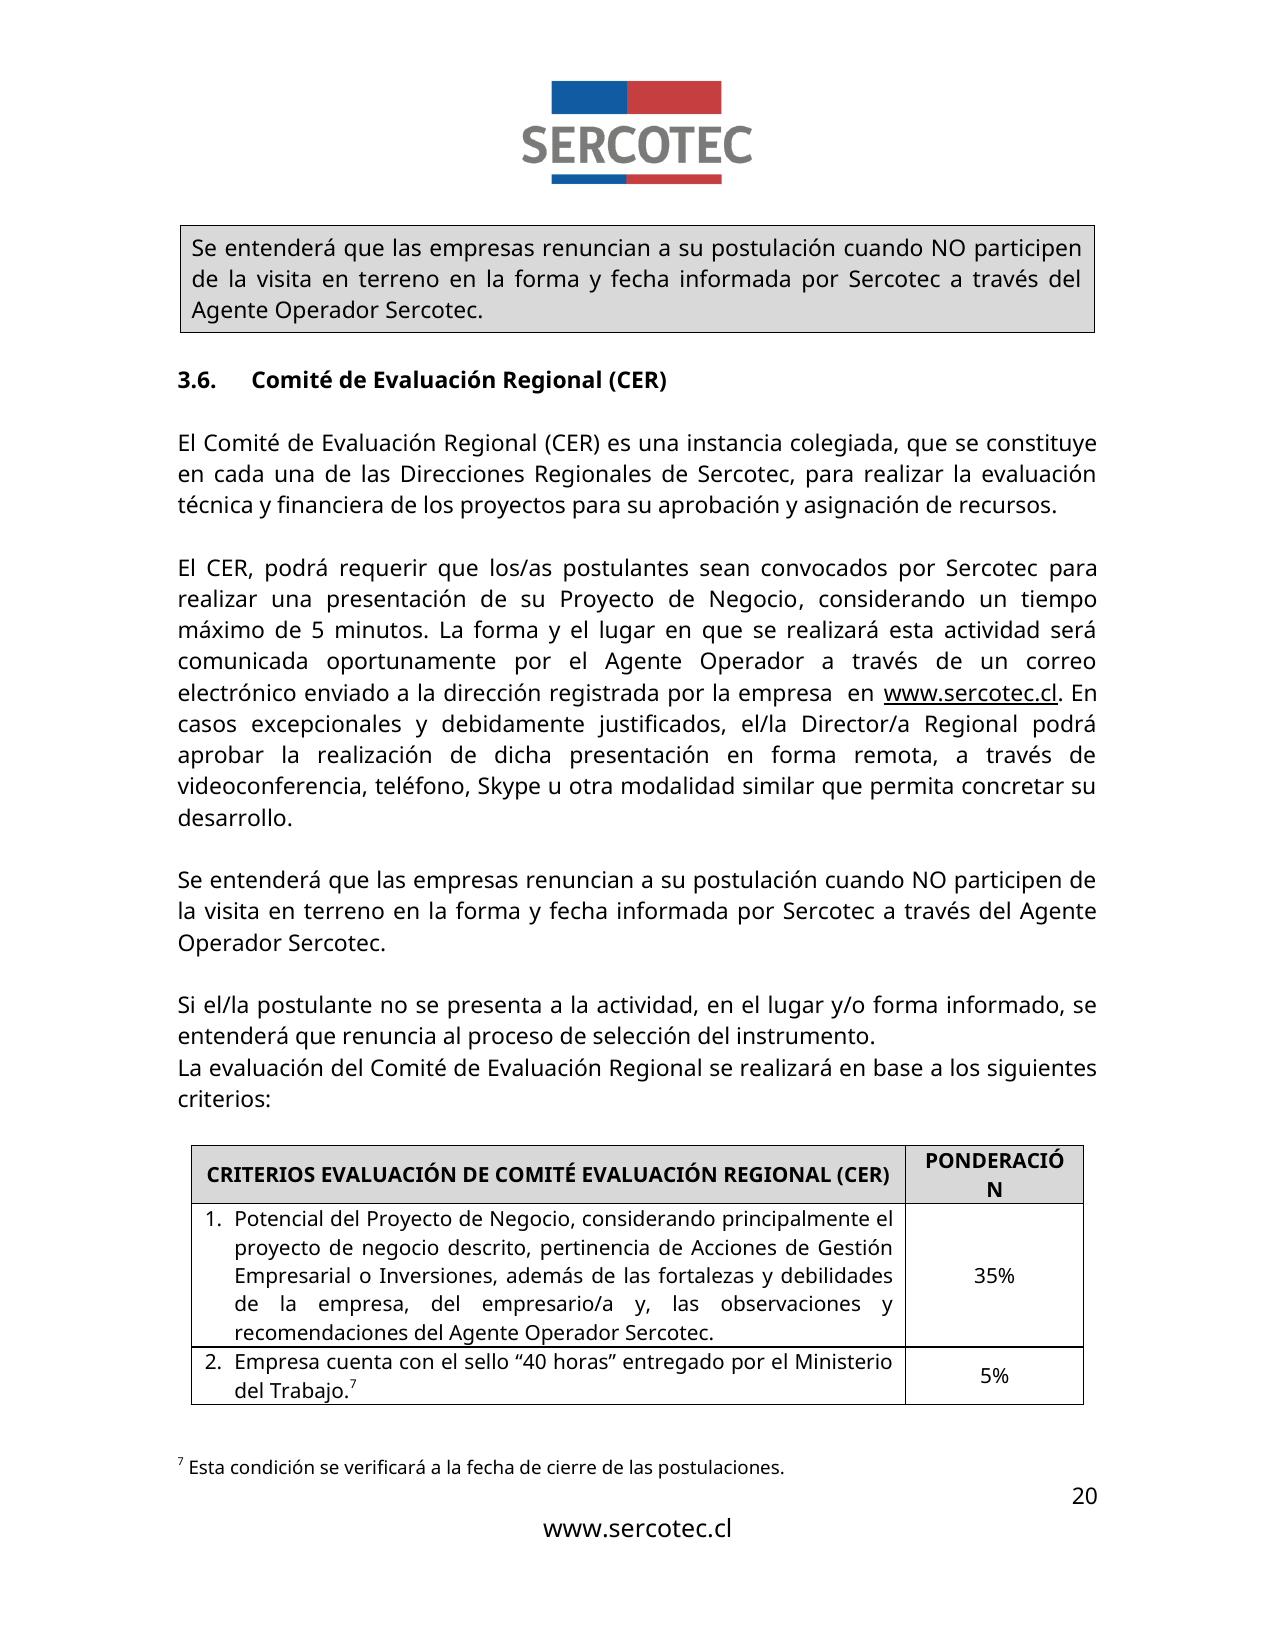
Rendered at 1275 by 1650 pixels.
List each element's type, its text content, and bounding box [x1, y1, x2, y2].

list Comité de Evaluación Regional (CER) [177, 364, 1098, 395]
picture [512, 73, 763, 194]
text Si el/la postulante no se presenta a la actividad, en el lugar y/o forma informado, se entenderá que renuncia al proceso de selección del instrumento. [177, 989, 1098, 1051]
text La evaluación del Comité de Evaluación Regional se realizará en base a los siguientes criterios: [177, 1051, 1098, 1114]
table_cell Potencial del Proyecto de Negocio, considerando principalmente el proyecto de negocio descrito, pertinencia de Acciones de Gestión Empresarial o Inversiones, además de las fortalezas y debilidades de la empresa, del empresario/a y, las observaciones y recomendaciones del Agente Operador Sercotec. [192, 1204, 905, 1346]
table_header PONDERACIÓN [906, 1146, 1083, 1203]
table_cell Empresa cuenta con el sello “40 horas” entregado por el Ministerio del Trabajo. [192, 1348, 905, 1404]
table_cell 5% [906, 1348, 1083, 1404]
text Se entenderá que las empresas renuncian a su postulación cuando NO participen de la visita en terreno en la forma y fecha informada por Sercotec a través del Agente Operador Sercotec. [177, 864, 1098, 958]
text El CER, podrá requerir que los/as postulantes sean convocados por Sercotec para realizar una presentación de su Proyecto de Negocio, considerando un tiempo máximo de 5 minutos. La forma y el lugar en que se realizará esta actividad será comunicada oportunamente por el Agente Operador a través de un correo electrónico enviado a la dirección registrada por la empresa en www.sercotec.cl. En casos excepcionales y debidamente justificados, el/la Director/a Regional podrá aprobar la realización de dicha presentación en forma remota, a través de videoconferencia, teléfono, Skype u otra modalidad similar que permita concretar su desarrollo. [177, 551, 1098, 833]
text El Comité de Evaluación Regional (CER) es una instancia colegiada, que se constituye en cada una de las Direcciones Regionales de Sercotec, para realizar la evaluación técnica y financiera de los proyectos para su aprobación y asignación de recursos. [177, 426, 1098, 520]
table_cell 35% [906, 1204, 1083, 1346]
table_header CRITERIOS EVALUACIÓN DE COMITÉ EVALUACIÓN REGIONAL (CER) [192, 1146, 905, 1203]
